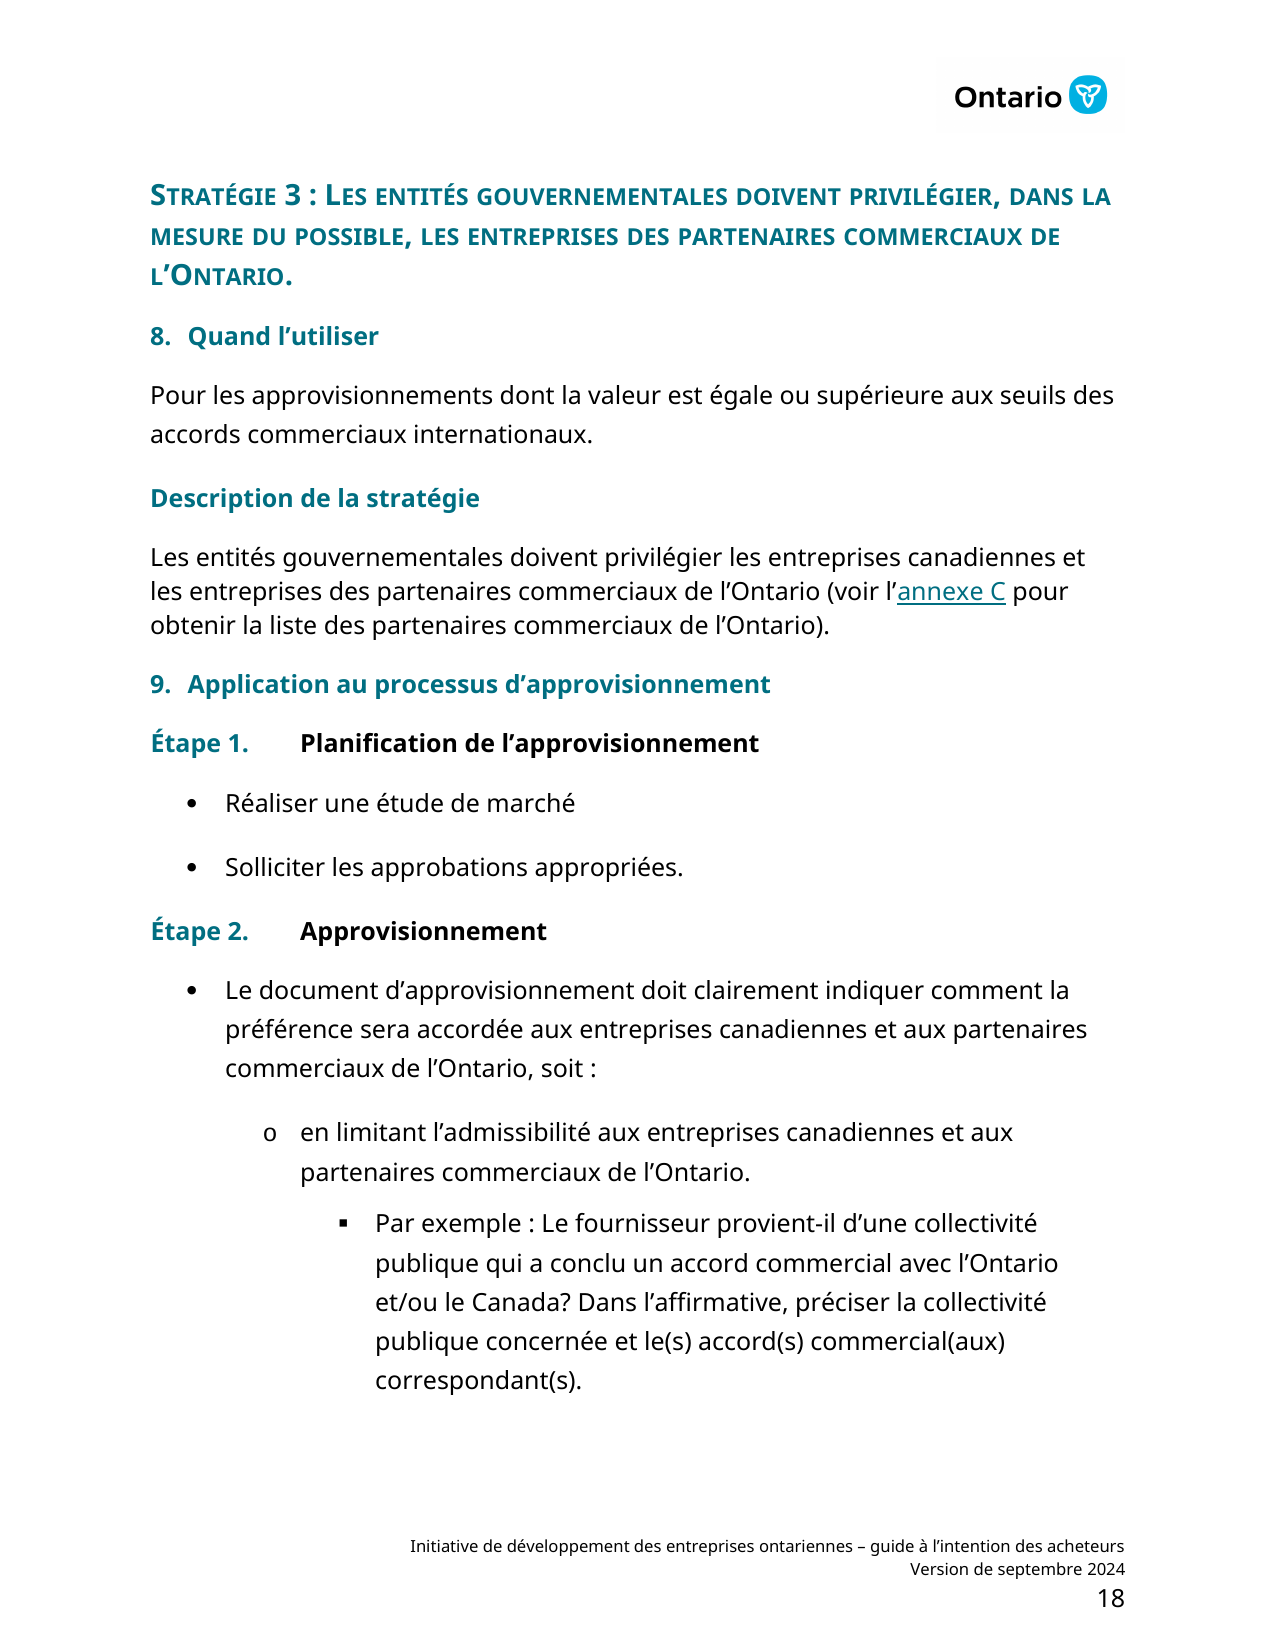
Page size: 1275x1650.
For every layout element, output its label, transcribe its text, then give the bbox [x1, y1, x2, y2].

picture [936, 57, 1125, 133]
list Par exemple : Le fournisseur provient-il d’une collectivité publique qui a conclu un accord commercial avec l’Ontario et/ou le Canada? Dans l’affirmative, préciser la collectivité publique concernée et le(s) accord(s) commercial(aux) correspondant(s). [337, 1206, 1125, 1397]
list en limitant l’admissibilité aux entreprises canadiennes et aux partenaires commerciaux de l’Ontario. [262, 1115, 1125, 1188]
list Réaliser une étude de marché [187, 785, 1125, 819]
subtitle Quand l’utiliser [150, 318, 1125, 352]
subtitle Stratégie 3 : Les entités gouvernementales doivent privilégier, dans la mesure du possible, les entreprises des partenaires commerciaux de l’Ontario. [150, 174, 1125, 293]
list Le document d’approvisionnement doit clairement indiquer comment la préférence sera accordée aux entreprises canadiennes et aux partenaires commerciaux de l’Ontario, soit : [187, 973, 1125, 1085]
subtitle Application au processus d’approvisionnement [150, 667, 1125, 701]
list Planification de l’approvisionnement [150, 726, 1125, 760]
list Approvisionnement [150, 913, 1125, 948]
list Solliciter les approbations appropriées. [187, 849, 1125, 883]
text Description de la stratégie [150, 481, 1125, 515]
text Les entités gouvernementales doivent privilégier les entreprises canadiennes et les entreprises des partenaires commerciaux de l’Ontario (voir l’annexe C pour obtenir la liste des partenaires commerciaux de l’Ontario). [150, 540, 1125, 642]
text Pour les approvisionnements dont la valeur est égale ou supérieure aux seuils des accords commerciaux internationaux. [150, 377, 1125, 451]
